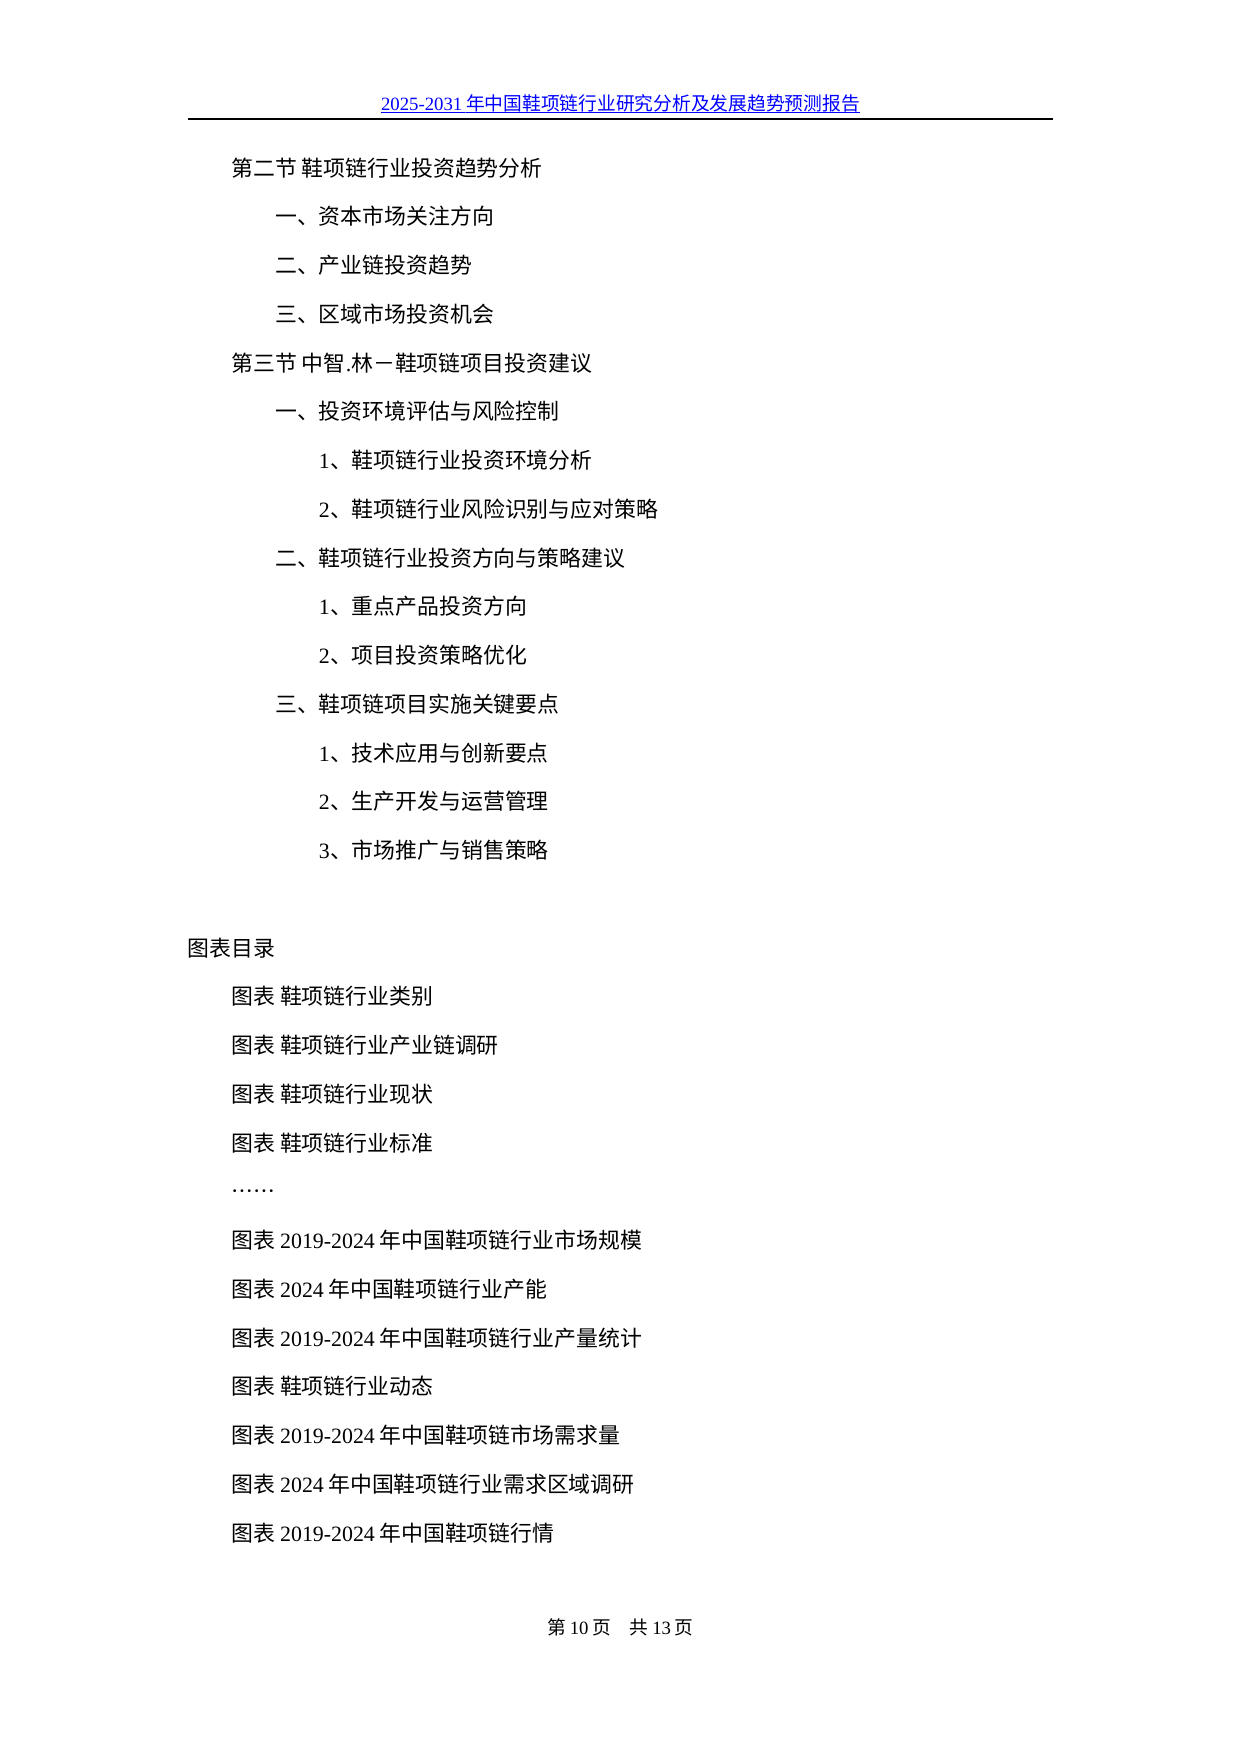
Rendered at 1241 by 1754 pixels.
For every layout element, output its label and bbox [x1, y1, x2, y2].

text [187, 150, 1053, 1548]
